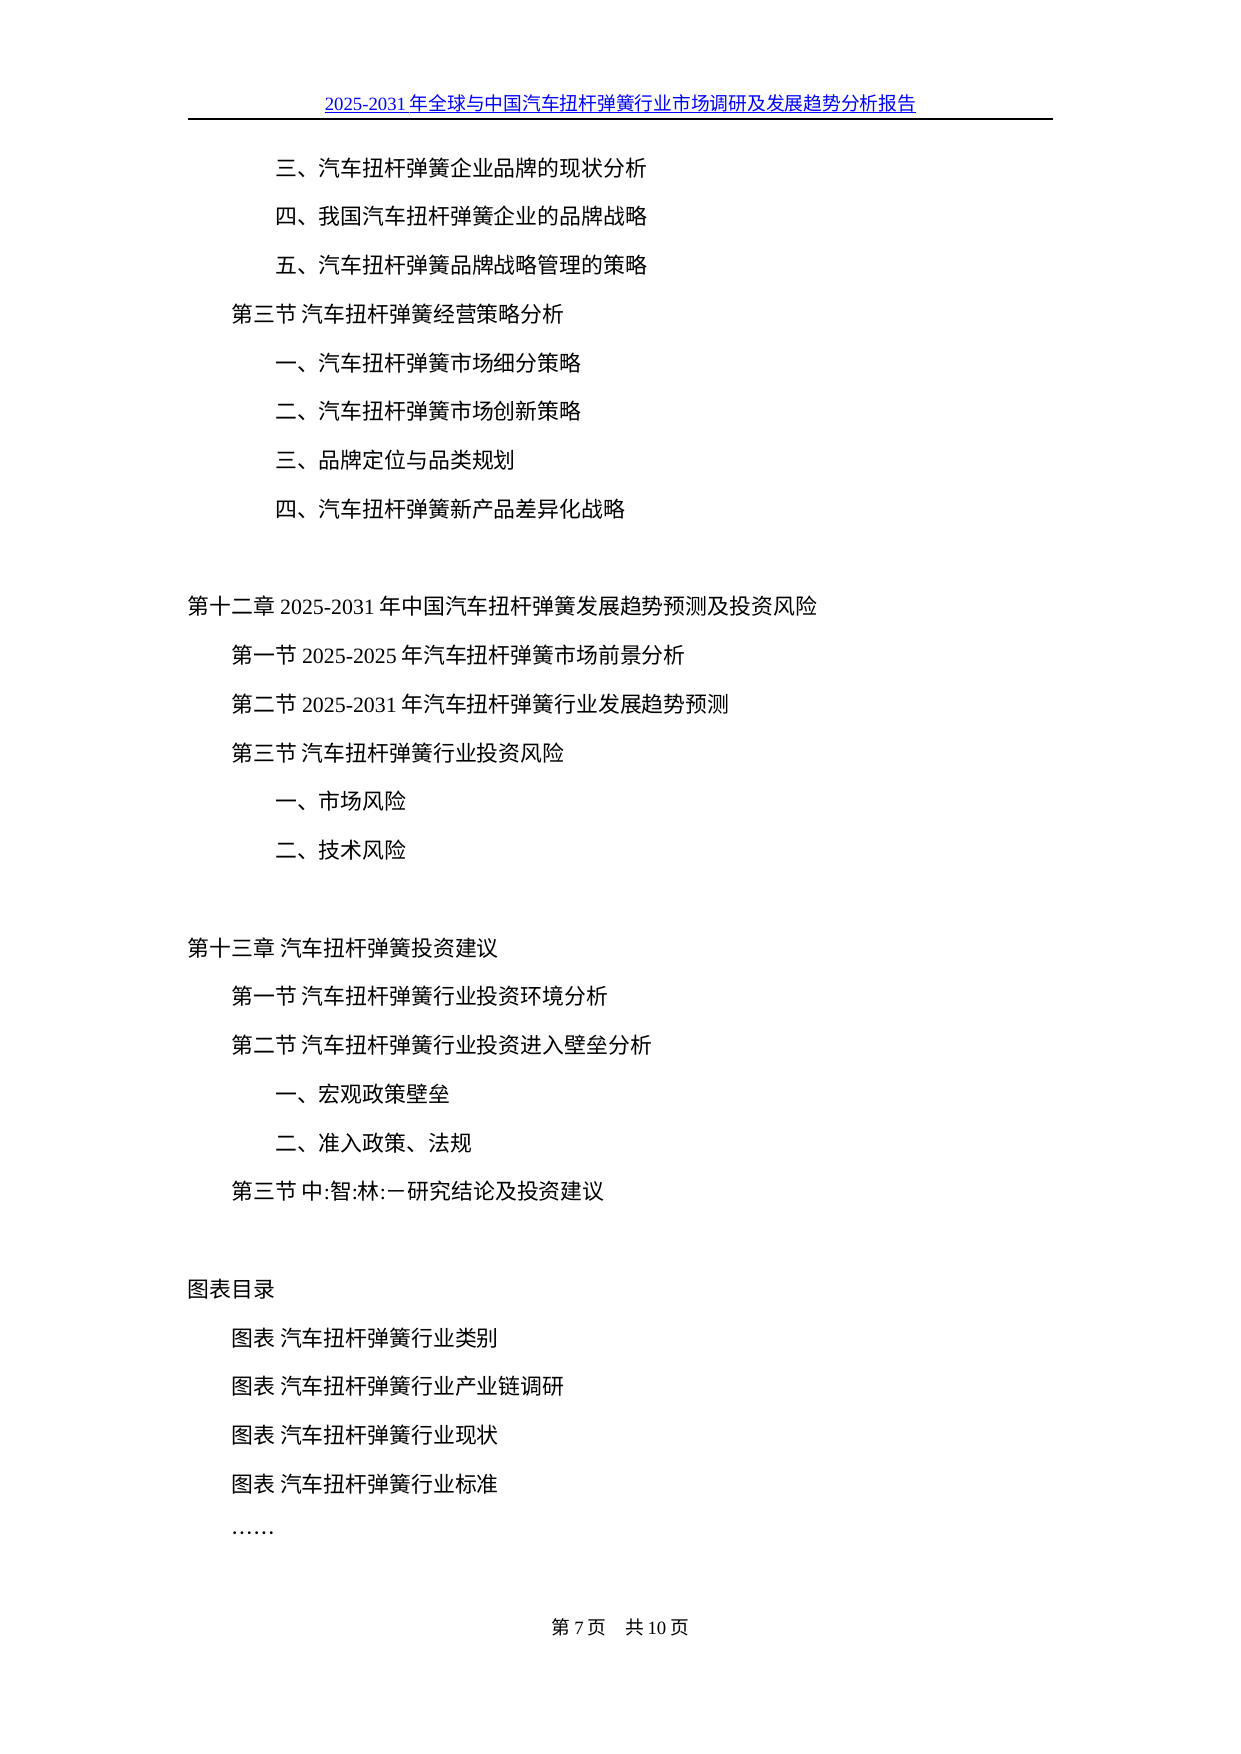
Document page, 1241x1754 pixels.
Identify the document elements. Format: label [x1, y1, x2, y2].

text [187, 150, 1053, 1548]
